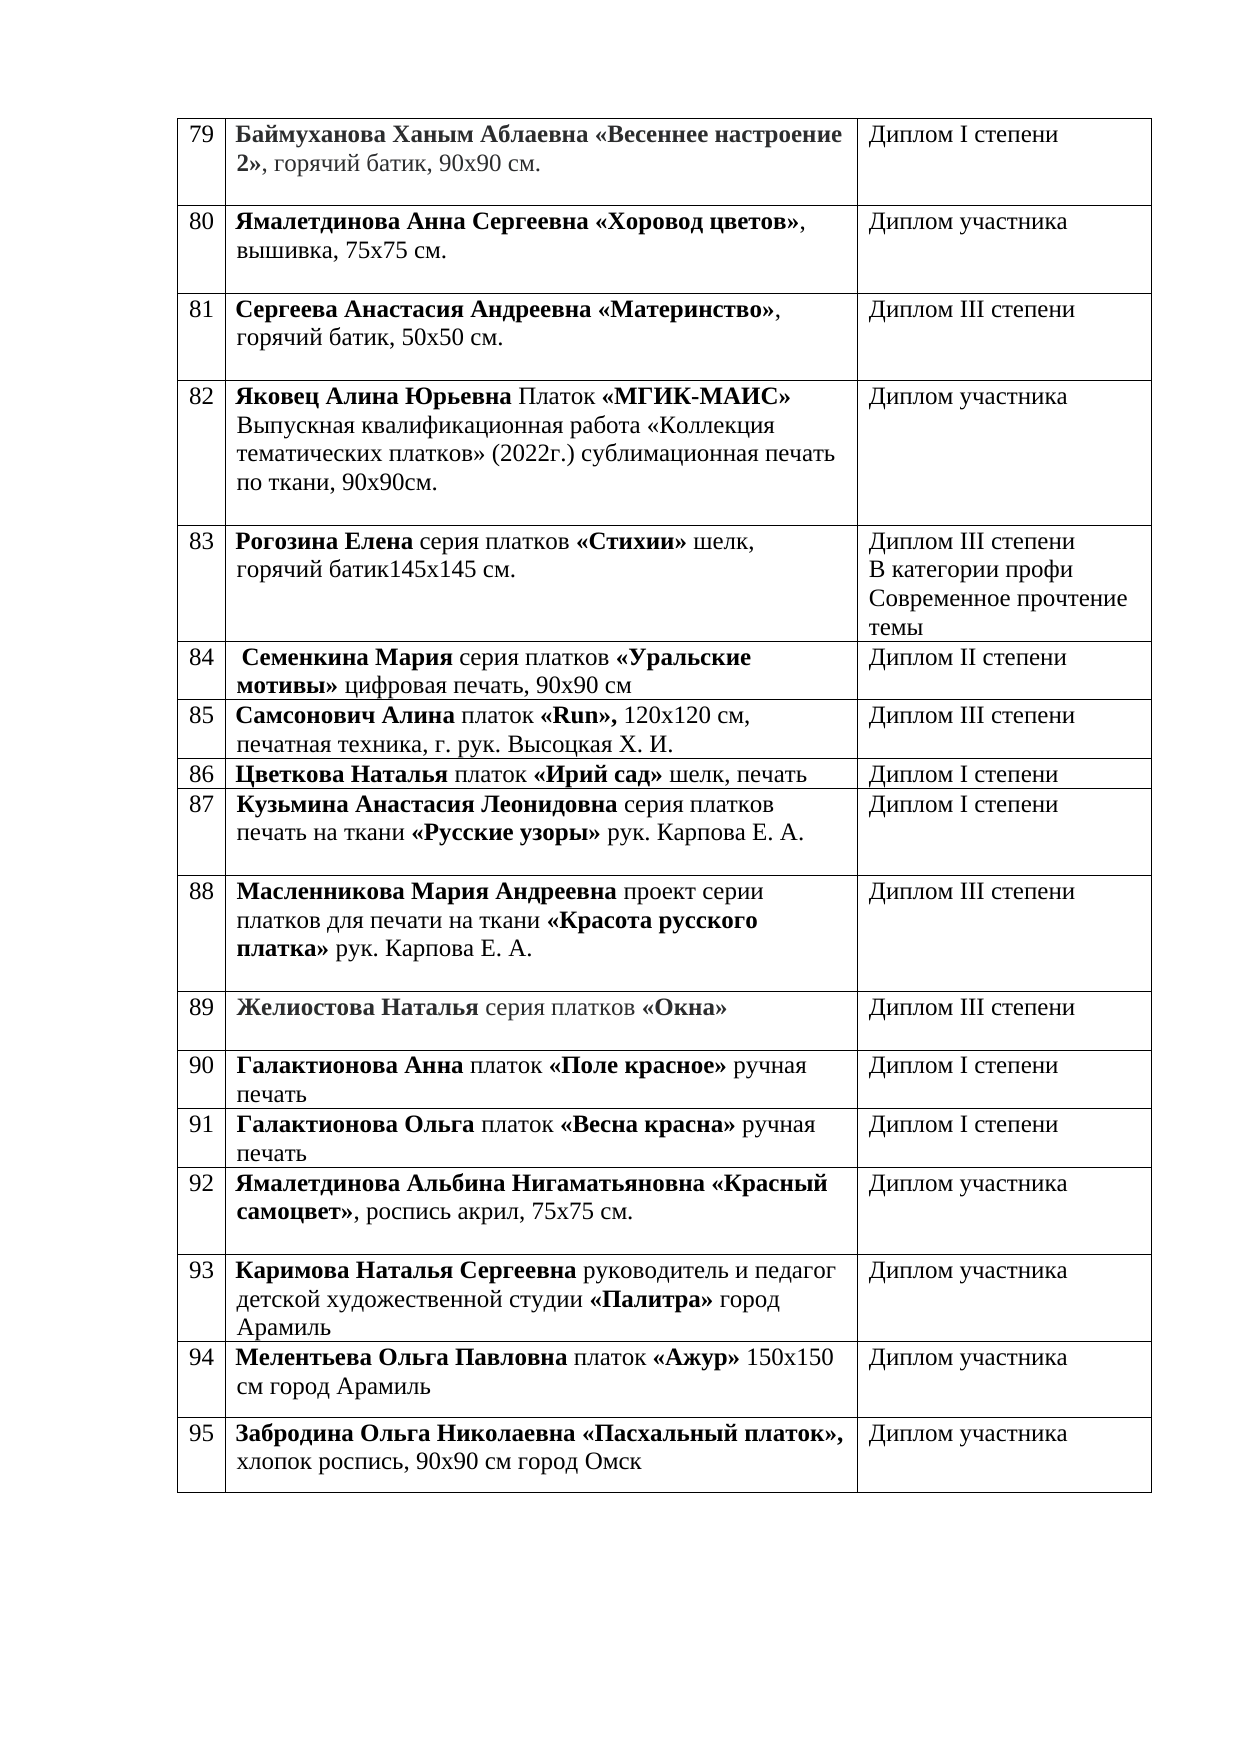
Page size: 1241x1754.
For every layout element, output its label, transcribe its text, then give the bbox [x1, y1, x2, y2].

table_cell 88 [178, 876, 225, 991]
table_cell Семенкина Мария серия платков «Уральские мотивы» цифровая печать, 90х90 см [226, 642, 857, 699]
table_cell Диплом участника [858, 381, 1151, 525]
table_cell 91 [178, 1109, 225, 1167]
table_cell Диплом III степени [858, 294, 1151, 380]
table_cell Диплом участника [858, 1342, 1151, 1417]
table_cell Самсонович Алина платок «Run», 120х120 см, печатная техника, г. рук. Высоцкая Х. И. [226, 700, 857, 758]
table_cell 85 [178, 700, 225, 758]
table_cell 83 [178, 526, 225, 641]
table_cell 79 [178, 119, 225, 205]
table_cell Диплом участника [858, 1168, 1151, 1254]
table_cell Диплом III степени В категории профи Современное прочтение темы [858, 526, 1151, 641]
table_cell 80 [178, 206, 225, 293]
table_cell Цветкова Наталья платок «Ирий сад» шелк, печать [226, 759, 857, 788]
table_cell 90 [178, 1051, 225, 1108]
table_cell Диплом II степени [858, 642, 1151, 699]
table_cell Диплом I степени [858, 119, 1151, 205]
table_cell Диплом участника [858, 1418, 1151, 1492]
table_cell Ямалетдинова Анна Сергеевна «Хоровод цветов», вышивка, 75х75 см. [226, 206, 857, 293]
table_cell Забродина Ольга Николаевна «Пасхальный платок», хлопок роспись, 90х90 см город Омск [226, 1418, 857, 1492]
table_cell Мелентьева Ольга Павловна платок «Ажур» 150х150 см город Арамиль [226, 1342, 857, 1417]
table_cell Масленникова Мария Андреевна проект серии платков для печати на ткани «Красота русского платка» рук. Карпова Е. А. [226, 876, 857, 991]
table_cell 82 [178, 381, 225, 525]
table_cell Диплом III степени [858, 700, 1151, 758]
table_cell Ямалетдинова Альбина Нигаматьяновна «Красный самоцвет», роспись акрил, 75х75 см. [226, 1168, 857, 1254]
table_cell Диплом I степени [858, 759, 1151, 788]
table_cell Диплом I степени [858, 1109, 1151, 1167]
table_cell Желиостова Наталья серия платков «Окна» [226, 992, 857, 1049]
table_cell Рогозина Елена серия платков «Стихии» шелк, горячий батик145х145 см. [226, 526, 857, 641]
table_cell 93 [178, 1255, 225, 1341]
table_cell Диплом I степени [858, 789, 1151, 875]
table_cell Баймуханова Ханым Аблаевна «Весеннее настроение 2», горячий батик, 90х90 см. [226, 119, 857, 205]
table_cell Яковец Алина Юрьевна Платок «МГИК-МАИС» Выпускная квалификационная работа «Коллекция тематических платков» (2022г.) сублимационная печать по ткани, 90х90см. [226, 381, 857, 525]
table_cell 92 [178, 1168, 225, 1254]
table_cell Галактионова Ольга платок «Весна красна» ручная печать [226, 1109, 857, 1167]
table_cell Диплом III степени [858, 992, 1151, 1049]
table_cell 94 [178, 1342, 225, 1417]
table_cell Диплом I степени [858, 1051, 1151, 1108]
table_cell Диплом участника [858, 1255, 1151, 1341]
table_cell Диплом участника [858, 206, 1151, 293]
table_cell 95 [178, 1418, 225, 1492]
table_cell 87 [178, 789, 225, 875]
table_cell 89 [178, 992, 225, 1049]
table_cell Диплом III степени [858, 876, 1151, 991]
table_cell 84 [178, 642, 225, 699]
table_cell 81 [178, 294, 225, 380]
table_cell Каримова Наталья Сергеевна руководитель и педагог детской художественной студии «Палитра» город Арамиль [226, 1255, 857, 1341]
table_cell 86 [178, 759, 225, 788]
table_cell Галактионова Анна платок «Поле красное» ручная печать [226, 1051, 857, 1108]
table_cell Сергеева Анастасия Андреевна «Материнство», горячий батик, 50х50 см. [226, 294, 857, 380]
table_cell Кузьмина Анастасия Леонидовна серия платков печать на ткани «Русские узоры» рук. Карпова Е. А. [226, 789, 857, 875]
